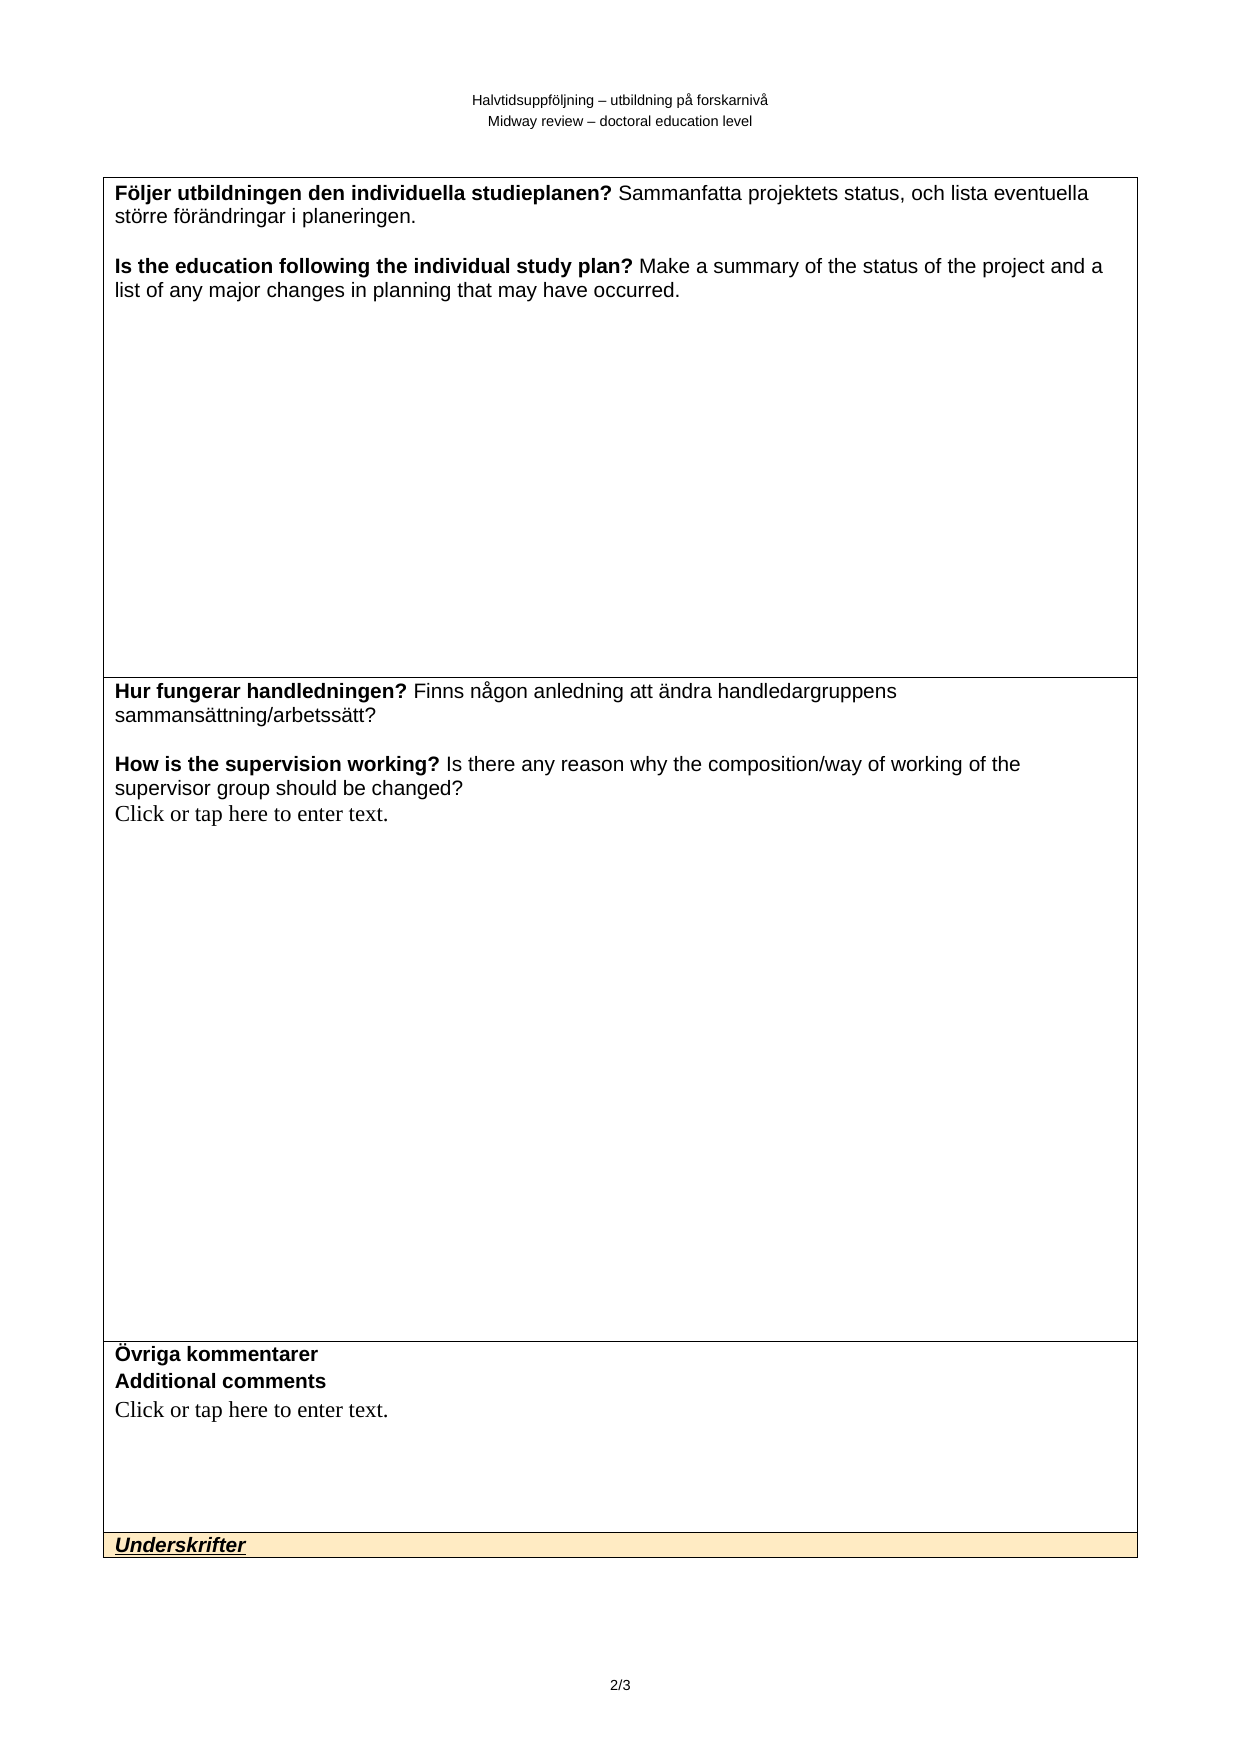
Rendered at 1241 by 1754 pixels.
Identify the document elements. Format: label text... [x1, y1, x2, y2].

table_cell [104, 1533, 1137, 1557]
table_cell Övriga kommentarer Additional comments [104, 1342, 1137, 1532]
table_cell Hur fungerar handledningen? Finns någon anledning att ändra handledargruppens sammansättning/arbetssätt? How is the supervision working? Is there any reason why the composition/way of working of the supervisor group should be changed? [104, 678, 1137, 1341]
table_cell Följer utbildningen den individuella studieplanen? Sammanfatta projektets status, och lista eventuella större förändringar i planeringen. Is the education following the individual study plan? Make a summary of the status of the project and a list of any major changes in planning that may have occurred. [104, 178, 1137, 677]
